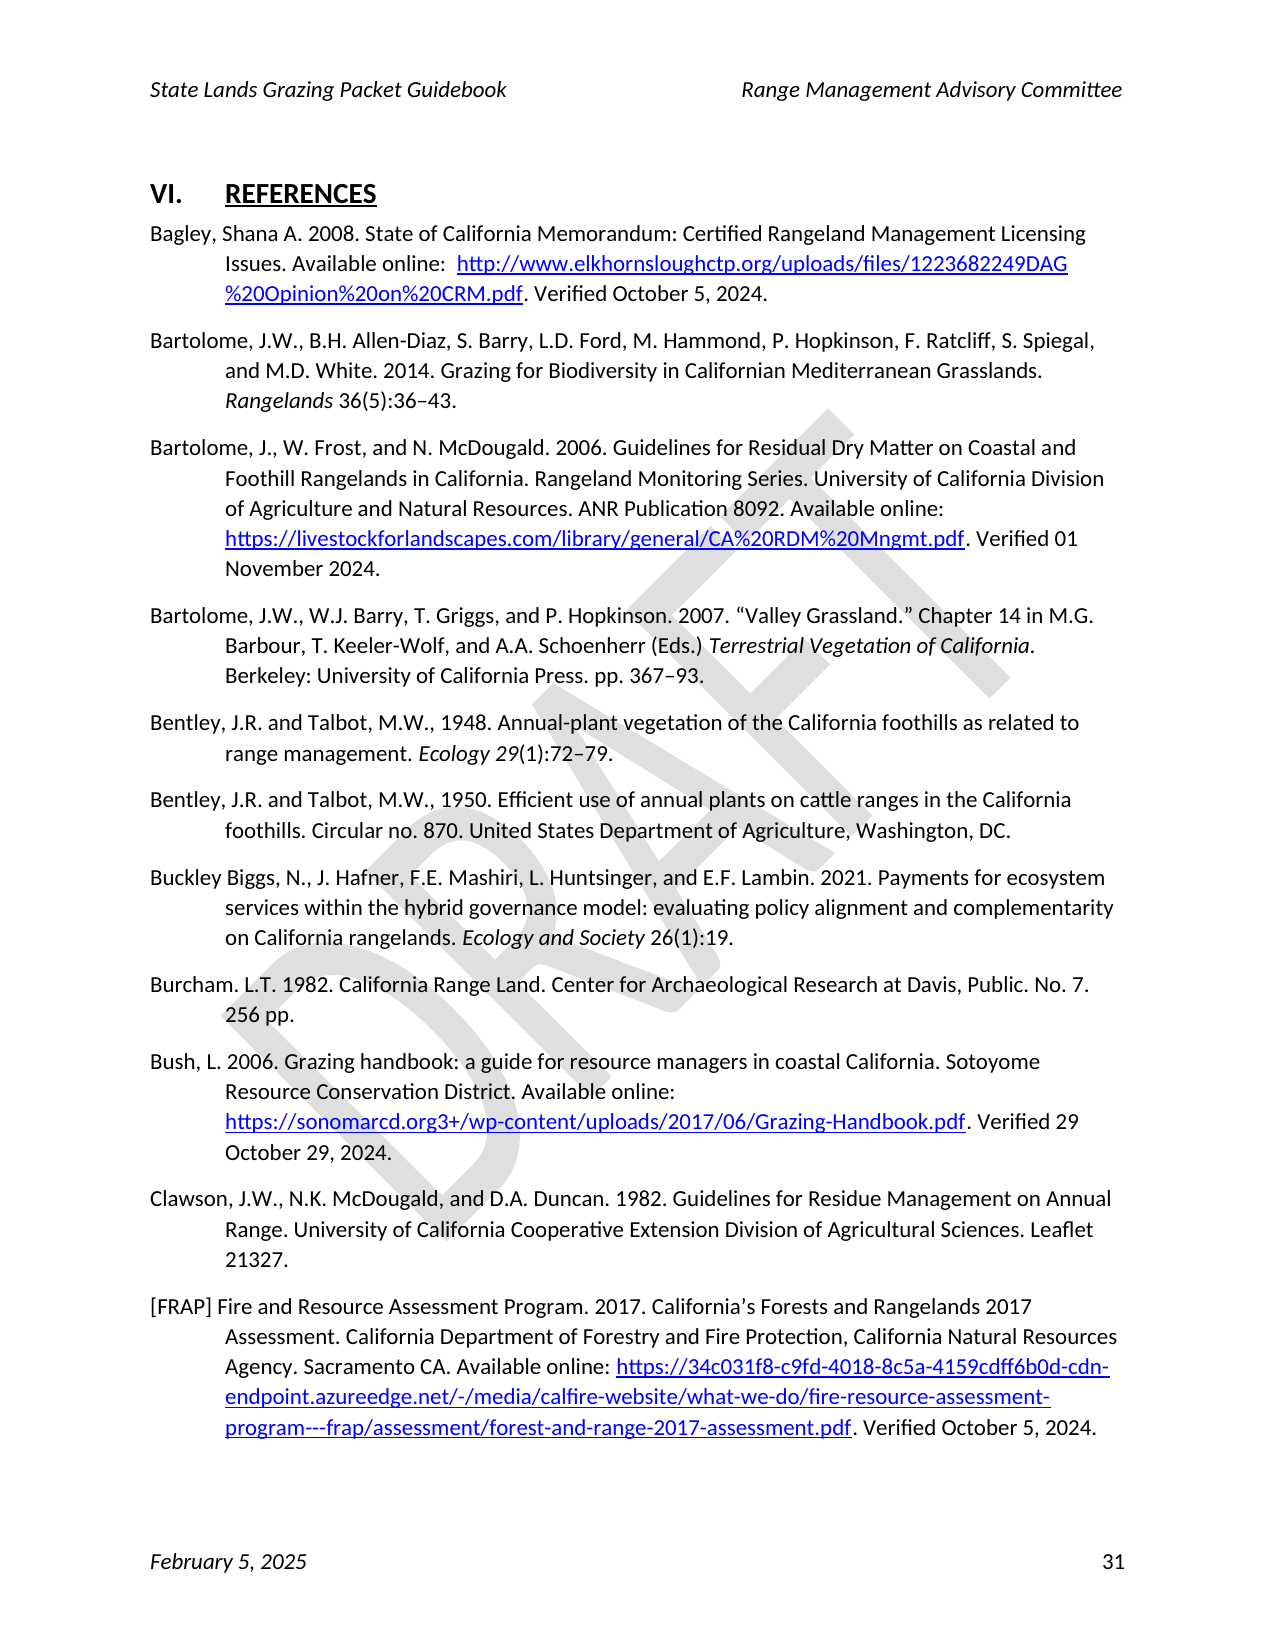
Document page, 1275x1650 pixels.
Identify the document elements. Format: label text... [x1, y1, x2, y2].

text Burcham. L.T. 1982. California Range Land. Center for Archaeological Research at Davis, Public. No. 7. 256 pp. [150, 970, 1125, 1028]
text [FRAP] Fire and Resource Assessment Program. 2017. California’s Forests and Rangelands 2017 Assessment. California Department of Forestry and Fire Protection, California Natural Resources Agency. Sacramento CA. Available online: https://34c031f8-c9fd-4018-8c5a-4159cdff6b0d-cdn-endpoint.azureedge.net/-/media/calfire-website/what-we-do/fire-resource-assessment-program---frap/assessment/forest-and-range-2017-assessment.pdf. Verified October 5, 2024. [150, 1292, 1125, 1441]
text Bartolome, J.W., W.J. Barry, T. Griggs, and P. Hopkinson. 2007. “Valley Grassland.” Chapter 14 in M.G. Barbour, T. Keeler-Wolf, and A.A. Schoenherr (Eds.) Terrestrial Vegetation of California. Berkeley: University of California Press. pp. 367–93. [150, 601, 1125, 690]
text Clawson, J.W., N.K. McDougald, and D.A. Duncan. 1982. Guidelines for Residue Management on Annual Range. University of California Cooperative Extension Division of Agricultural Sciences. Leaflet 21327. [150, 1184, 1125, 1273]
subtitle REFERENCES [150, 175, 1125, 211]
text Bentley, J.R. and Talbot, M.W., 1948. Annual-plant vegetation of the California foothills as related to range management. Ecology 29(1):72–79. [150, 708, 1125, 767]
text Bartolome, J., W. Frost, and N. McDougald. 2006. Guidelines for Residual Dry Matter on Coastal and Foothill Rangelands in California. Rangeland Monitoring Series. University of California Division of Agriculture and Natural Resources. ANR Publication 8092. Available online: https://livestockforlandscapes.com/library/general/CA%20RDM%20Mngmt.pdf. Verified 01 November 2024. [150, 433, 1125, 582]
text Bush, L. 2006. Grazing handbook: a guide for resource managers in coastal California. Sotoyome Resource Conservation District. Available online: https://sonomarcd.org3+/wp-content/uploads/2017/06/Grazing-Handbook.pdf. Verified 29 October 29, 2024. [150, 1047, 1125, 1166]
text Bartolome, J.W., B.H. Allen-Diaz, S. Barry, L.D. Ford, M. Hammond, P. Hopkinson, F. Ratcliff, S. Spiegal, and M.D. White. 2014. Grazing for Biodiversity in Californian Mediterranean Grasslands. Rangelands 36(5):36–43. [150, 326, 1125, 415]
text Bentley, J.R. and Talbot, M.W., 1950. Efficient use of annual plants on cattle ranges in the California foothills. Circular no. 870. United States Department of Agriculture, Washington, DC. [150, 786, 1125, 844]
text Buckley Biggs, N., J. Hafner, F.E. Mashiri, L. Huntsinger, and E.F. Lambin. 2021. Payments for ecosystem services within the hybrid governance model: evaluating policy alignment and complementarity on California rangelands. Ecology and Society 26(1):19. [150, 863, 1125, 951]
text Bagley, Shana A. 2008. State of California Memorandum: Certified Rangeland Management Licensing Issues. Available online: http://www.elkhornsloughctp.org/uploads/files/1223682249DAG%20Opinion%20on%20CRM.pdf. Verified October 5, 2024. [150, 219, 1125, 307]
